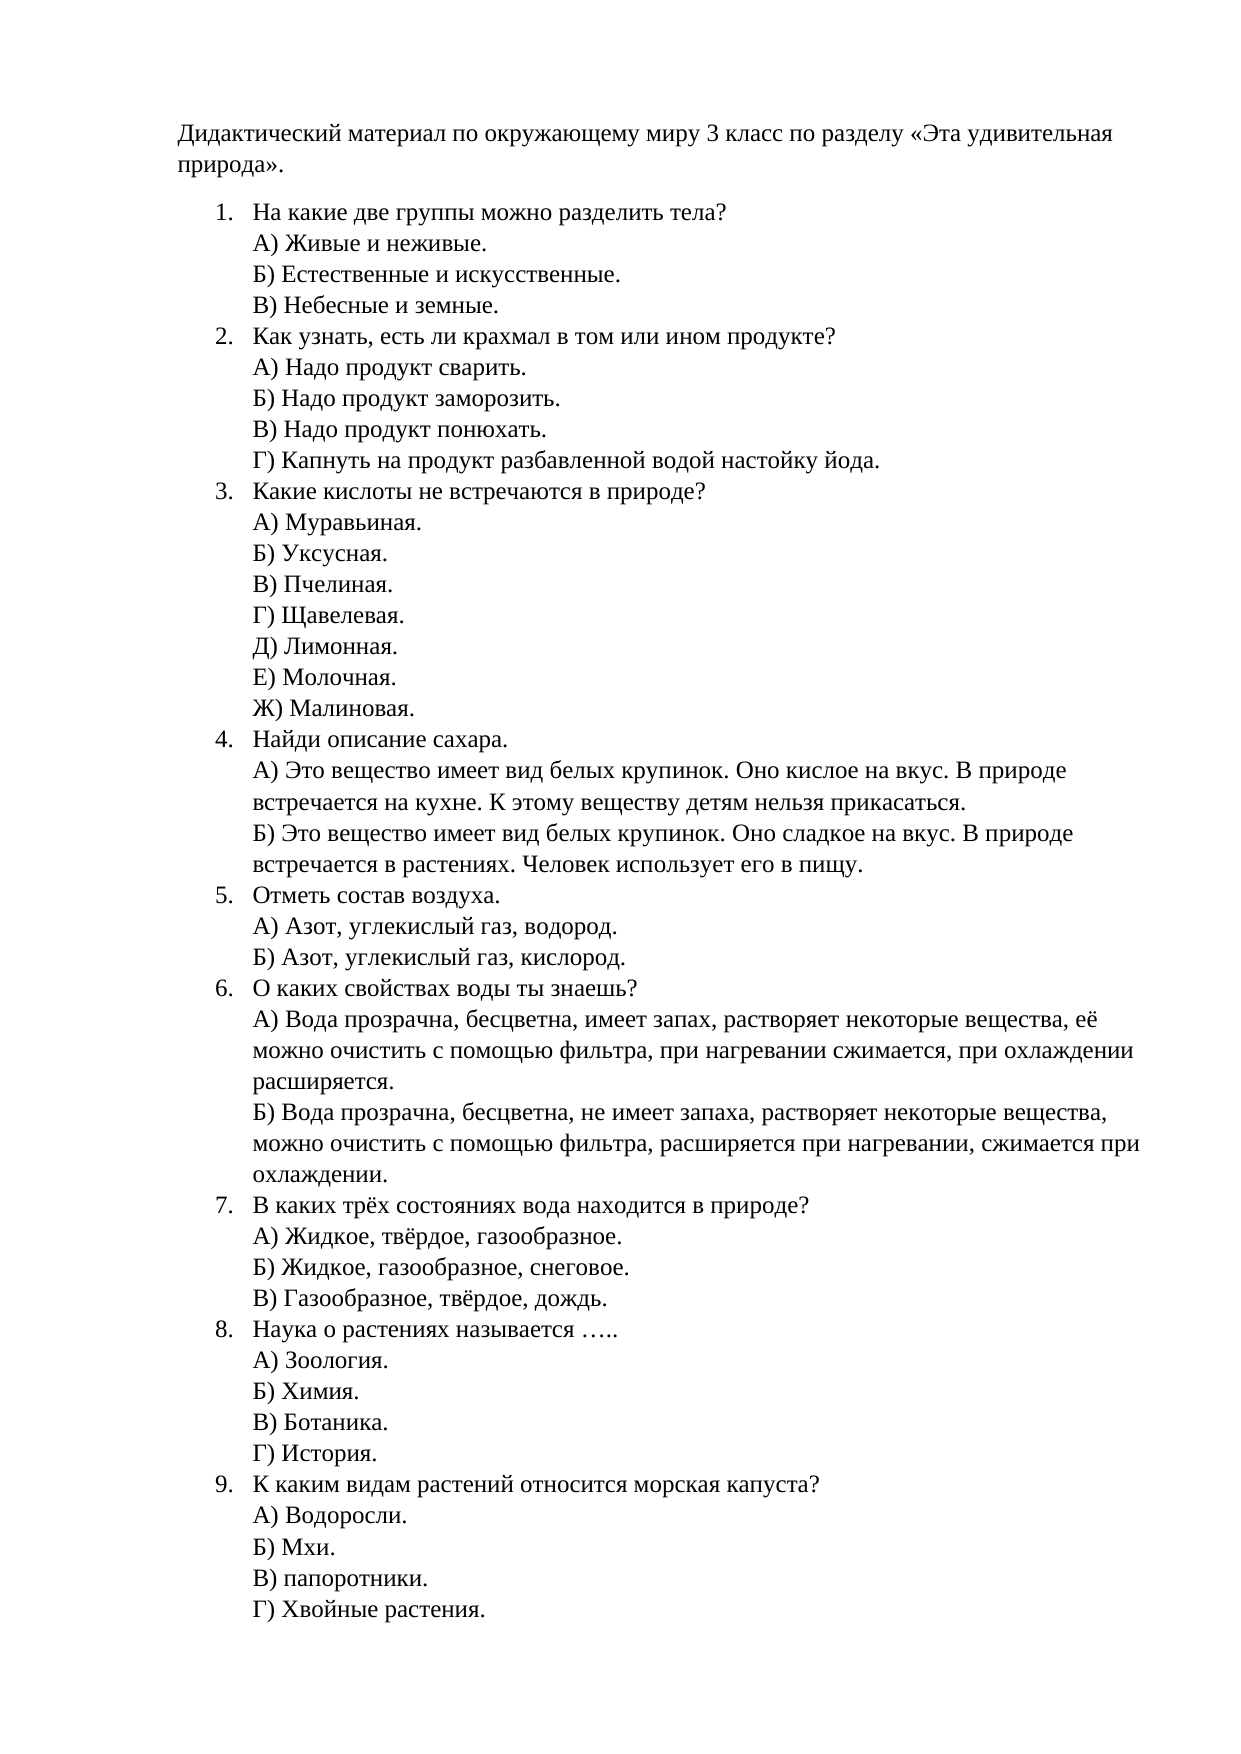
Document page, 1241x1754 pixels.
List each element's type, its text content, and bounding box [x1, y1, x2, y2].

list В) Небесные и земные. [252, 290, 1152, 319]
list А) Это вещество имеет вид белых крупинок. Оно кислое на вкус. В природе встречается на кухне. К этому веществу детям нельзя прикасаться. [252, 756, 1152, 815]
list Б) Естественные и искусственные. [252, 259, 1152, 288]
list Д) Лимонная. [252, 631, 1152, 660]
list Г) Щавелевая. [252, 600, 1152, 629]
list В) Газообразное, твёрдое, дождь. [252, 1283, 1152, 1312]
list Б) Уксусная. [252, 538, 1152, 567]
list Б) Азот, углекислый газ, кислород. [252, 942, 1152, 971]
list Отметь состав воздуха. [215, 880, 1152, 908]
list Г) Капнуть на продукт разбавленной водой настойку йода. [252, 445, 1152, 474]
list В) Ботаника. [252, 1407, 1152, 1436]
list Б) Химия. [252, 1376, 1152, 1405]
list А) Водоросли. [252, 1501, 1152, 1529]
list Найди описание сахара. [215, 724, 1152, 753]
list Б) Вода прозрачна, бесцветна, не имеет запаха, растворяет некоторые вещества, можно очистить с помощью фильтра, расширяется при нагревании, сжимается при охлаждении. [252, 1097, 1152, 1188]
list Е) Молочная. [252, 662, 1152, 691]
list А) Муравьиная. [252, 507, 1152, 536]
list Наука о растениях называется ….. [215, 1314, 1152, 1343]
list О каких свойствах воды ты знаешь? [215, 973, 1152, 1002]
list А) Зоология. [252, 1345, 1152, 1374]
list В) папоротники. [252, 1563, 1152, 1591]
list Б) Надо продукт заморозить. [252, 383, 1152, 412]
list В) Надо продукт понюхать. [252, 414, 1152, 443]
list К каким видам растений относится морская капуста? [215, 1469, 1152, 1498]
list Б) Мхи. [252, 1532, 1152, 1560]
list Г) Хвойные растения. [252, 1594, 1152, 1622]
list Б) Это вещество имеет вид белых крупинок. Оно сладкое на вкус. В природе встречается в растениях. Человек использует его в пищу. [252, 818, 1152, 877]
list В каких трёх состояниях вода находится в природе? [215, 1190, 1152, 1219]
list В) Пчелиная. [252, 569, 1152, 598]
list А) Надо продукт сварить. [252, 352, 1152, 381]
list А) Азот, углекислый газ, водород. [252, 911, 1152, 939]
list А) Вода прозрачна, бесцветна, имеет запах, растворяет некоторые вещества, её можно очистить с помощью фильтра, при нагревании сжимается, при охлаждении расширяется. [252, 1004, 1152, 1095]
list Г) История. [252, 1438, 1152, 1467]
list Ж) Малиновая. [252, 693, 1152, 722]
list Б) Жидкое, газообразное, снеговое. [252, 1252, 1152, 1281]
list На какие две группы можно разделить тела? [215, 197, 1152, 226]
list Какие кислоты не встречаются в природе? [215, 476, 1152, 505]
list А) Живые и неживые. [252, 228, 1152, 257]
text Дидактический материал по окружающему миру 3 класс по разделу «Эта удивительная природа». [177, 118, 1152, 178]
list Как узнать, есть ли крахмал в том или ином продукте? [215, 321, 1152, 350]
list А) Жидкое, твёрдое, газообразное. [252, 1221, 1152, 1250]
